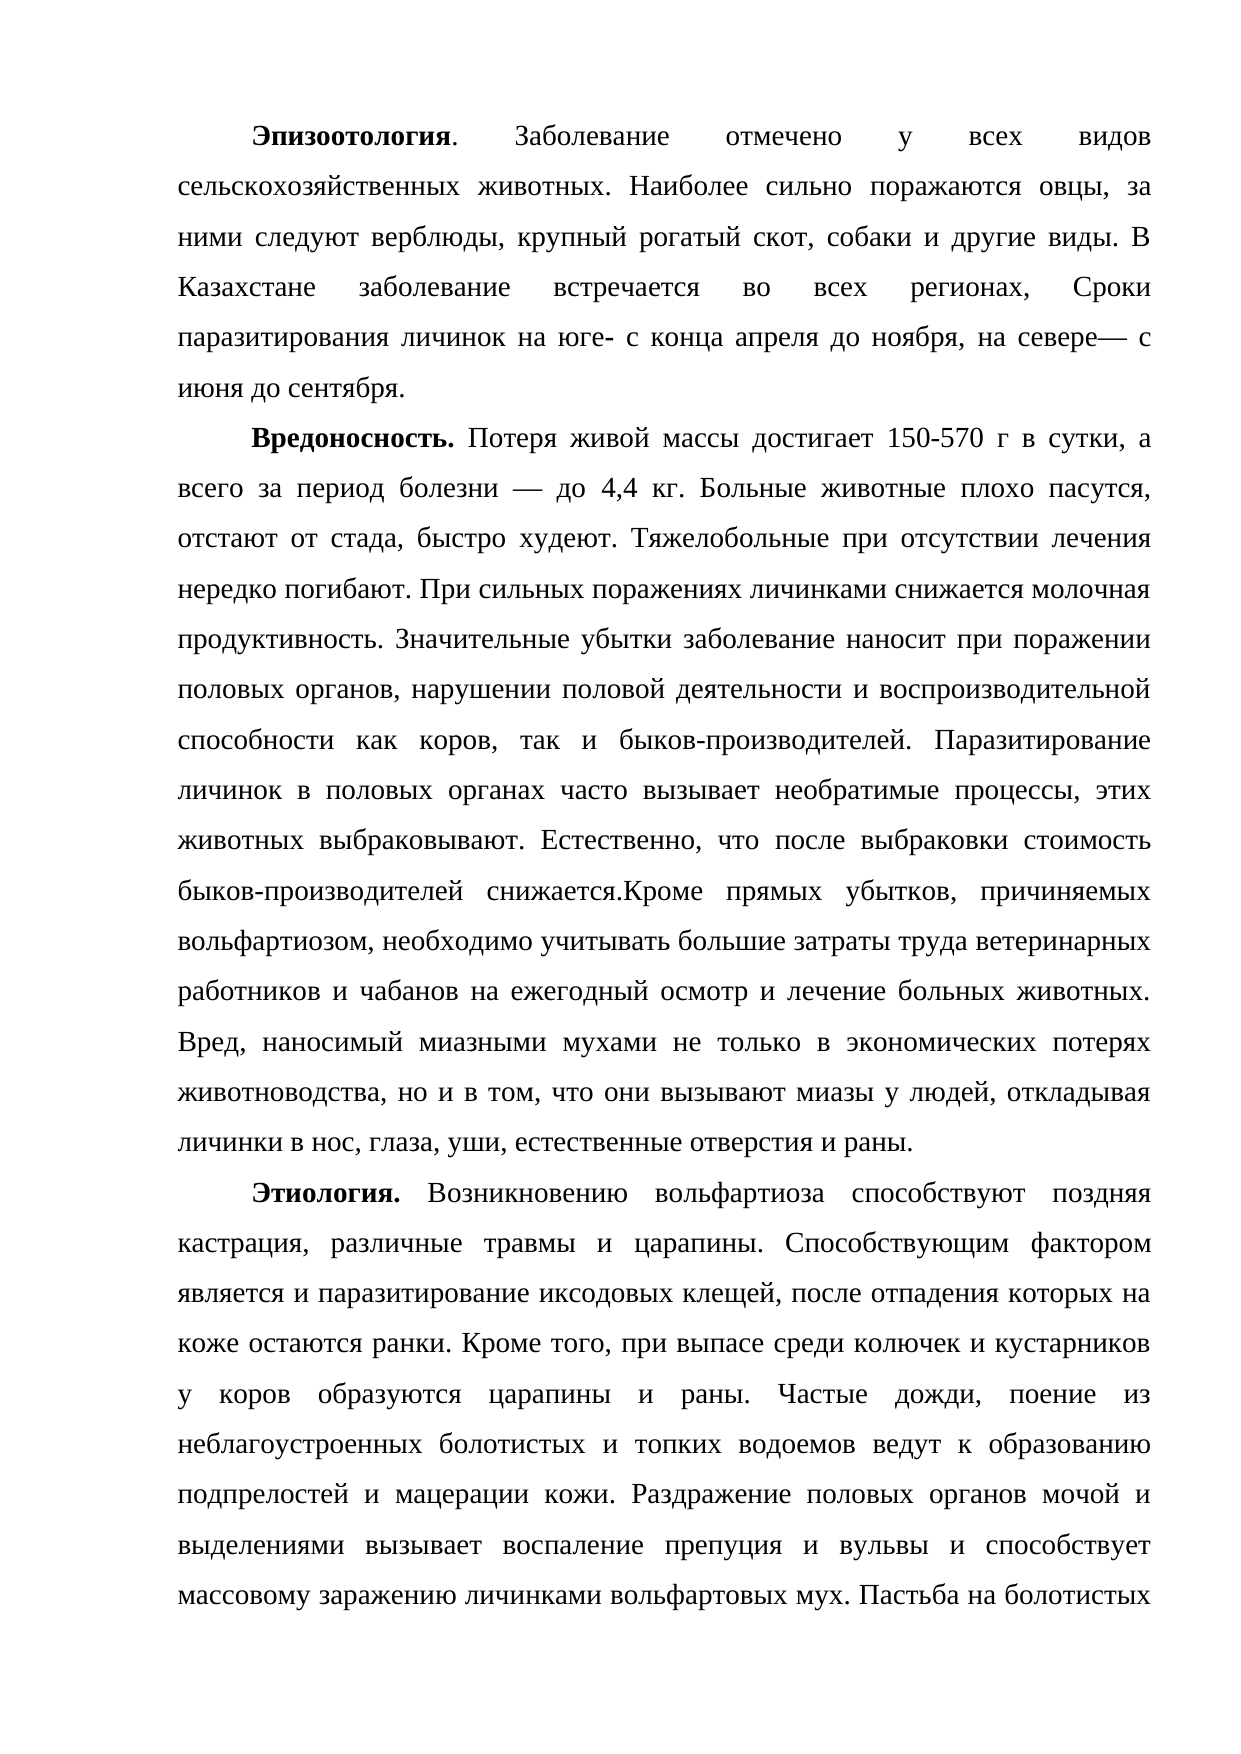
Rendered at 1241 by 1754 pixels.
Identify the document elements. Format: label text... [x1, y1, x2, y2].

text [177, 1175, 1152, 1611]
text Вредоносность. Потеря живой массы достигает 150-570 г в сутки, а всего за период болезни — до 4,4 кг. Больные животные плохо пасутся, отстают от стада, быстро худеют. Тяжелобольные при отсутствии лечения нередко погибают. При сильных поражениях личинками снижается молочная продуктивность. Значительные убытки заболевание наносит при поражении половых органов, нарушении половой деятельности и воспроизводительной способности как коров, так и быков-производителей. Паразитирование личинок в половых органах часто вызывает необратимые процессы, этих животных выбраковывают. Естественно, что после выбраковки стоимость быков-производителей снижается.Кроме прямых убытков, причиняемых вольфартиозом, необходимо учитывать большие затраты труда ветеринарных работников и чабанов на ежегодный осмотр и лечение больных животных. Вред, наносимый миазными мухами не только в экономических потерях животноводства, но и в том, что они вызывают миазы у людей, откладывая личинки в нос, глаза, уши, естественные отверстия и раны. [177, 420, 1152, 1158]
text Эпизоотология. Заболевание отмечено у всех видов сельскохозяйственных животных. Наиболее сильно поражаются овцы, за ними следуют верблюды, крупный рогатый скот, собаки и другие виды. В Казахстане заболевание встречается во всех регионах, Сроки паразитирования личинок на юге- с конца апреля до ноября, на севере— с июня до сентября. [177, 118, 1152, 403]
